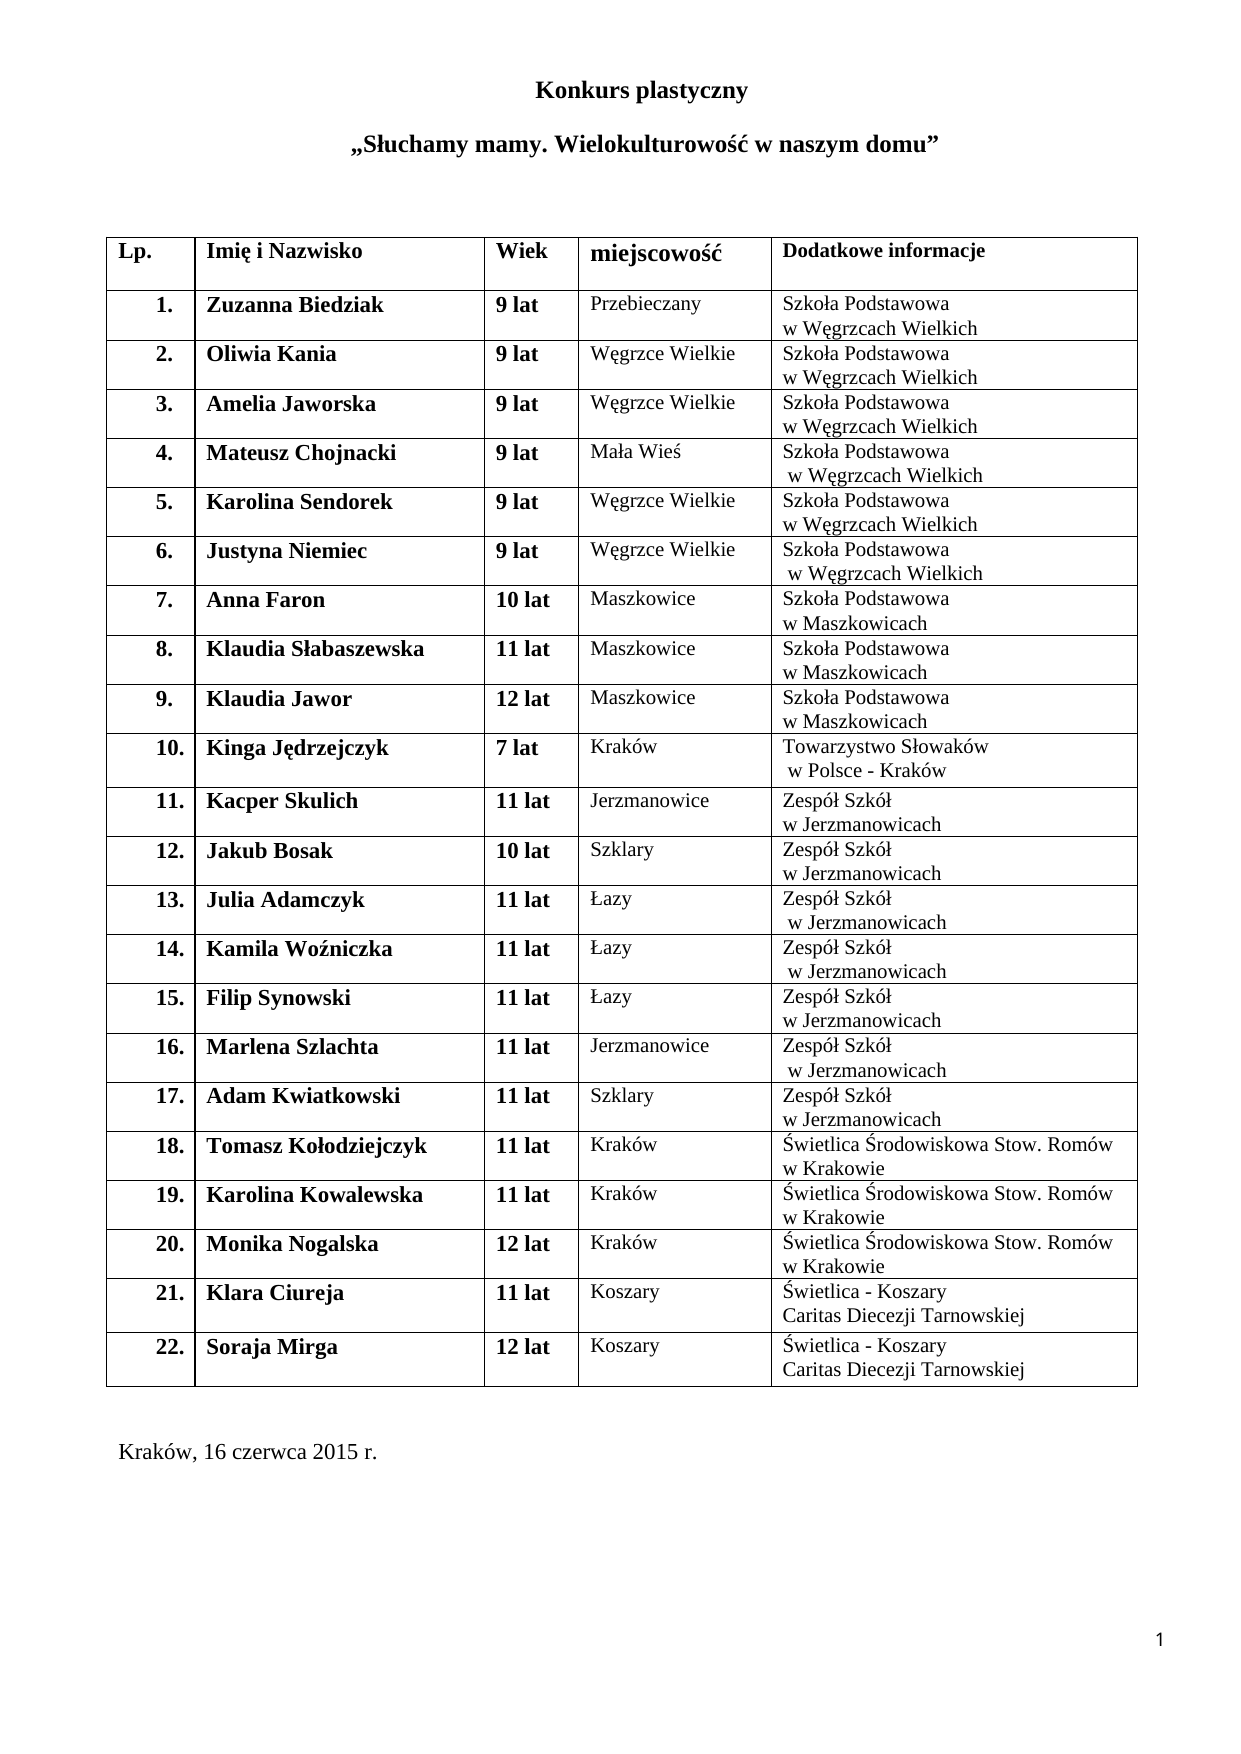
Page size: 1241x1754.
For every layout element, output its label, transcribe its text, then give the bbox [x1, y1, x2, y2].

text Kraków, 16 czerwca 2015 r. [118, 1438, 1165, 1464]
table_cell 9 lat [485, 488, 578, 536]
table_cell Świetlica Środowiskowa Stow. Romów w Krakowie [772, 1230, 1137, 1278]
table_cell Kraków [579, 734, 771, 787]
table_cell Łazy [579, 935, 771, 983]
table_cell Amelia Jaworska [196, 390, 484, 438]
table_cell Maszkowice [579, 636, 771, 684]
table_cell Zespół Szkół w Jerzmanowicach [772, 984, 1137, 1032]
table_cell Szklary [579, 1083, 771, 1131]
table_cell Kacper Skulich [196, 788, 484, 836]
table_cell 11 lat [485, 1083, 578, 1131]
table_cell 9 lat [485, 537, 578, 585]
table_cell Jakub Bosak [196, 837, 484, 885]
table_cell 10 lat [485, 837, 578, 885]
table_cell Świetlica - Koszary Caritas Diecezji Tarnowskiej [772, 1279, 1137, 1332]
table_cell Szklary [579, 837, 771, 885]
table_cell Mała Wieś [579, 439, 771, 487]
table_cell Julia Adamczyk [196, 886, 484, 934]
table_cell Jerzmanowice [579, 1034, 771, 1082]
table_cell 9 lat [485, 341, 578, 389]
table_cell [107, 291, 194, 339]
table_cell Filip Synowski [196, 984, 484, 1032]
table_cell Klara Ciureja [196, 1279, 484, 1332]
table_cell [107, 488, 194, 536]
text „Słuchamy mamy. Wielokulturowość w naszym domu” [118, 129, 1165, 158]
table_cell Świetlica - Koszary Caritas Diecezji Tarnowskiej [772, 1333, 1137, 1386]
table_cell Szkoła Podstawowa w Węgrzcach Wielkich [772, 390, 1137, 438]
table_cell 12 lat [485, 1333, 578, 1386]
table_cell Mateusz Chojnacki [196, 439, 484, 487]
table_cell Zuzanna Biedziak [196, 291, 484, 339]
table_cell Karolina Kowalewska [196, 1181, 484, 1229]
table_cell 11 lat [485, 636, 578, 684]
table_cell [107, 439, 194, 487]
table_cell Zespół Szkół w Jerzmanowicach [772, 1034, 1137, 1082]
table_cell Węgrzce Wielkie [579, 341, 771, 389]
table_cell Kraków [579, 1181, 771, 1229]
table_header miejscowość [579, 238, 771, 290]
table_cell 11 lat [485, 1279, 578, 1332]
table_cell 11 lat [485, 984, 578, 1032]
table_cell Klaudia Słabaszewska [196, 636, 484, 684]
table_header Lp. [107, 238, 194, 290]
table_cell [107, 390, 194, 438]
table_cell [107, 886, 194, 934]
table_cell Łazy [579, 984, 771, 1032]
table_cell Zespół Szkół w Jerzmanowicach [772, 935, 1137, 983]
table_cell Maszkowice [579, 685, 771, 733]
table_cell Kamila Woźniczka [196, 935, 484, 983]
table_cell Oliwia Kania [196, 341, 484, 389]
table_cell Szkoła Podstawowa w Maszkowicach [772, 586, 1137, 634]
table_cell 12 lat [485, 685, 578, 733]
table_cell Świetlica Środowiskowa Stow. Romów w Krakowie [772, 1132, 1137, 1180]
table_cell Szkoła Podstawowa w Węgrzcach Wielkich [772, 488, 1137, 536]
table_cell [107, 1181, 194, 1229]
table_cell 11 lat [485, 886, 578, 934]
table_cell Zespół Szkół w Jerzmanowicach [772, 886, 1137, 934]
table_cell Anna Faron [196, 586, 484, 634]
table_cell 9 lat [485, 390, 578, 438]
table_header Wiek [485, 238, 578, 290]
table_cell [107, 1279, 194, 1332]
table_cell [107, 685, 194, 733]
table_cell 11 lat [485, 1181, 578, 1229]
table_cell [107, 935, 194, 983]
table_cell Adam Kwiatkowski [196, 1083, 484, 1131]
table_cell [107, 537, 194, 585]
table_cell Szkoła Podstawowa w Węgrzcach Wielkich [772, 537, 1137, 585]
table_cell [107, 837, 194, 885]
table_cell Kinga Jędrzejczyk [196, 734, 484, 787]
table_cell Kraków [579, 1132, 771, 1180]
table_cell Koszary [579, 1279, 771, 1332]
table_header Dodatkowe informacje [772, 238, 1137, 290]
table_cell 11 lat [485, 1034, 578, 1082]
table_cell Przebieczany [579, 291, 771, 339]
table_cell Zespół Szkół w Jerzmanowicach [772, 1083, 1137, 1131]
table_cell [107, 1230, 194, 1278]
table_cell [107, 788, 194, 836]
table_cell Koszary [579, 1333, 771, 1386]
table_cell Kraków [579, 1230, 771, 1278]
table_cell [107, 341, 194, 389]
table_cell Szkoła Podstawowa w Maszkowicach [772, 685, 1137, 733]
table_cell Justyna Niemiec [196, 537, 484, 585]
table_header Imię i Nazwisko [196, 238, 484, 290]
table_cell Jerzmanowice [579, 788, 771, 836]
table_cell [107, 1333, 194, 1386]
table_cell Węgrzce Wielkie [579, 537, 771, 585]
table_cell Węgrzce Wielkie [579, 390, 771, 438]
table_cell 11 lat [485, 788, 578, 836]
table_cell 12 lat [485, 1230, 578, 1278]
text Konkurs plastyczny [118, 75, 1165, 104]
table_cell Maszkowice [579, 586, 771, 634]
table_cell 10 lat [485, 586, 578, 634]
table_cell Świetlica Środowiskowa Stow. Romów w Krakowie [772, 1181, 1137, 1229]
table_cell Tomasz Kołodziejczyk [196, 1132, 484, 1180]
table_cell Szkoła Podstawowa w Węgrzcach Wielkich [772, 439, 1137, 487]
table_cell 11 lat [485, 935, 578, 983]
table_cell Szkoła Podstawowa w Węgrzcach Wielkich [772, 341, 1137, 389]
table_cell Monika Nogalska [196, 1230, 484, 1278]
table_cell Zespół Szkół w Jerzmanowicach [772, 788, 1137, 836]
table_cell [107, 586, 194, 634]
table_cell Karolina Sendorek [196, 488, 484, 536]
table_cell Marlena Szlachta [196, 1034, 484, 1082]
table_cell Soraja Mirga [196, 1333, 484, 1386]
table_cell [107, 1034, 194, 1082]
table_cell Węgrzce Wielkie [579, 488, 771, 536]
table_cell [107, 984, 194, 1032]
table_cell [107, 636, 194, 684]
table_cell 9 lat [485, 439, 578, 487]
table_cell 11 lat [485, 1132, 578, 1180]
table_cell [107, 1083, 194, 1131]
table_cell Łazy [579, 886, 771, 934]
table_cell [107, 734, 194, 787]
table_cell Klaudia Jawor [196, 685, 484, 733]
table_cell Szkoła Podstawowa w Maszkowicach [772, 636, 1137, 684]
table_cell Towarzystwo Słowaków w Polsce - Kraków [772, 734, 1137, 787]
table_cell [107, 1132, 194, 1180]
table_cell 9 lat [485, 291, 578, 339]
table_cell Szkoła Podstawowa w Węgrzcach Wielkich [772, 291, 1137, 339]
table_cell Zespół Szkół w Jerzmanowicach [772, 837, 1137, 885]
table_cell 7 lat [485, 734, 578, 787]
